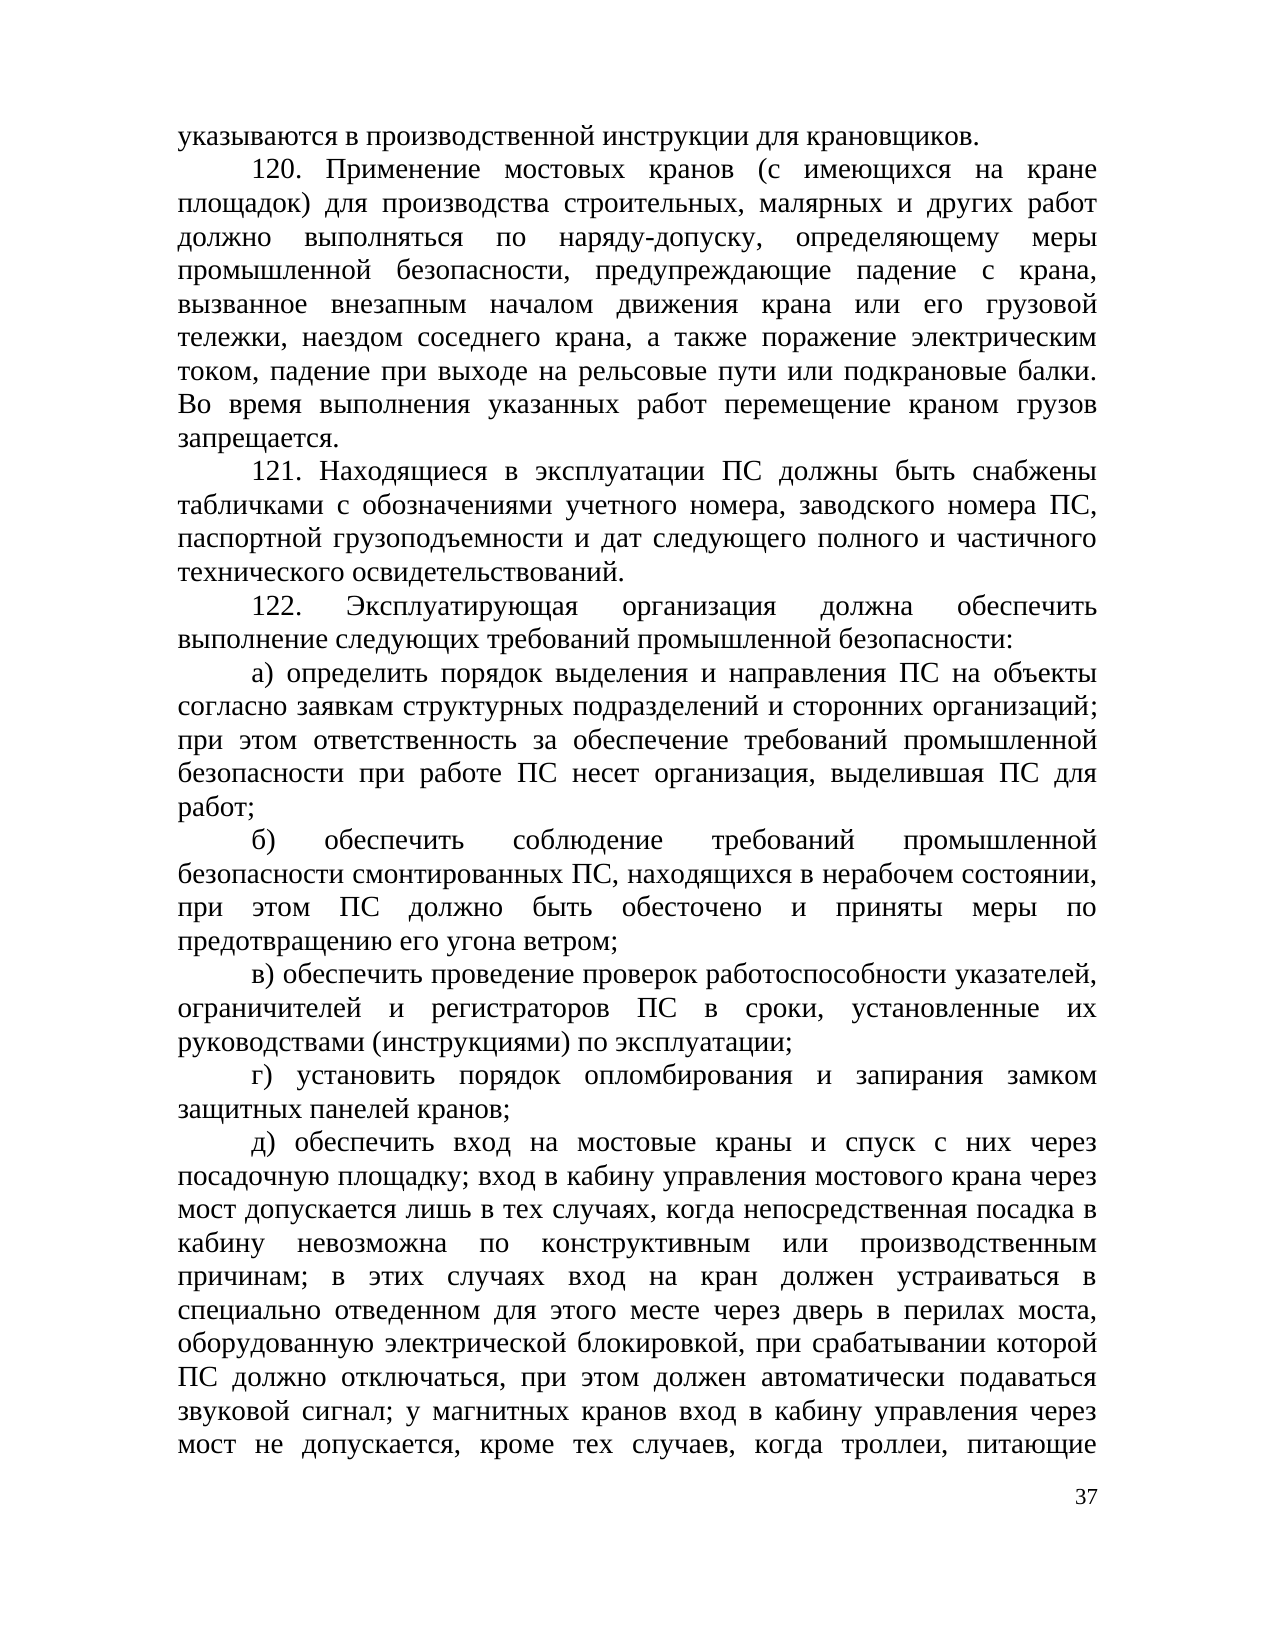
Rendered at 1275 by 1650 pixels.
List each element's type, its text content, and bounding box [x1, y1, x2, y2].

text 120. Применение мостовых кранов (с имеющихся на кране площадок) для производства строительных, малярных и других работ должно выполняться по наряду-допуску, определяющему меры промышленной безопасности, предупреждающие падение с крана, вызванное внезапным началом движения крана или его грузовой тележки, наездом соседнего крана, а также поражение электрическим током, падение при выходе на рельсовые пути или подкрановые балки. Во время выполнения указанных работ перемещение краном грузов запрещается. [177, 152, 1098, 453]
text а) определить порядок выделения и направления ПС на объекты согласно заявкам структурных подразделений и сторонних организаций; при этом ответственность за обеспечение требований промышленной безопасности при работе ПС несет организация, выделившая ПС для работ; [177, 655, 1098, 822]
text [177, 118, 1098, 152]
text г) установить порядок опломбирования и запирания замком защитных панелей кранов; [177, 1057, 1098, 1124]
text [177, 1124, 1098, 1460]
text б) обеспечить соблюдение требований промышленной безопасности смонтированных ПС, находящихся в нерабочем состоянии, при этом ПС должно быть обесточено и приняты меры по предотвращению его угона ветром; [177, 822, 1098, 957]
text 121. Находящиеся в эксплуатации ПС должны быть снабжены табличками с обозначениями учетного номера, заводского номера ПС, паспортной грузоподъемности и дат следующего полного и частичного технического освидетельствований. [177, 453, 1098, 588]
text 122. Эксплуатирующая организация должна обеспечить выполнение следующих требований промышленной безопасности: [177, 588, 1098, 655]
text в) обеспечить проведение проверок работоспособности указателей, ограничителей и регистраторов ПС в сроки, установленные их руководствами (инструкциями) по эксплуатации; [177, 957, 1098, 1057]
